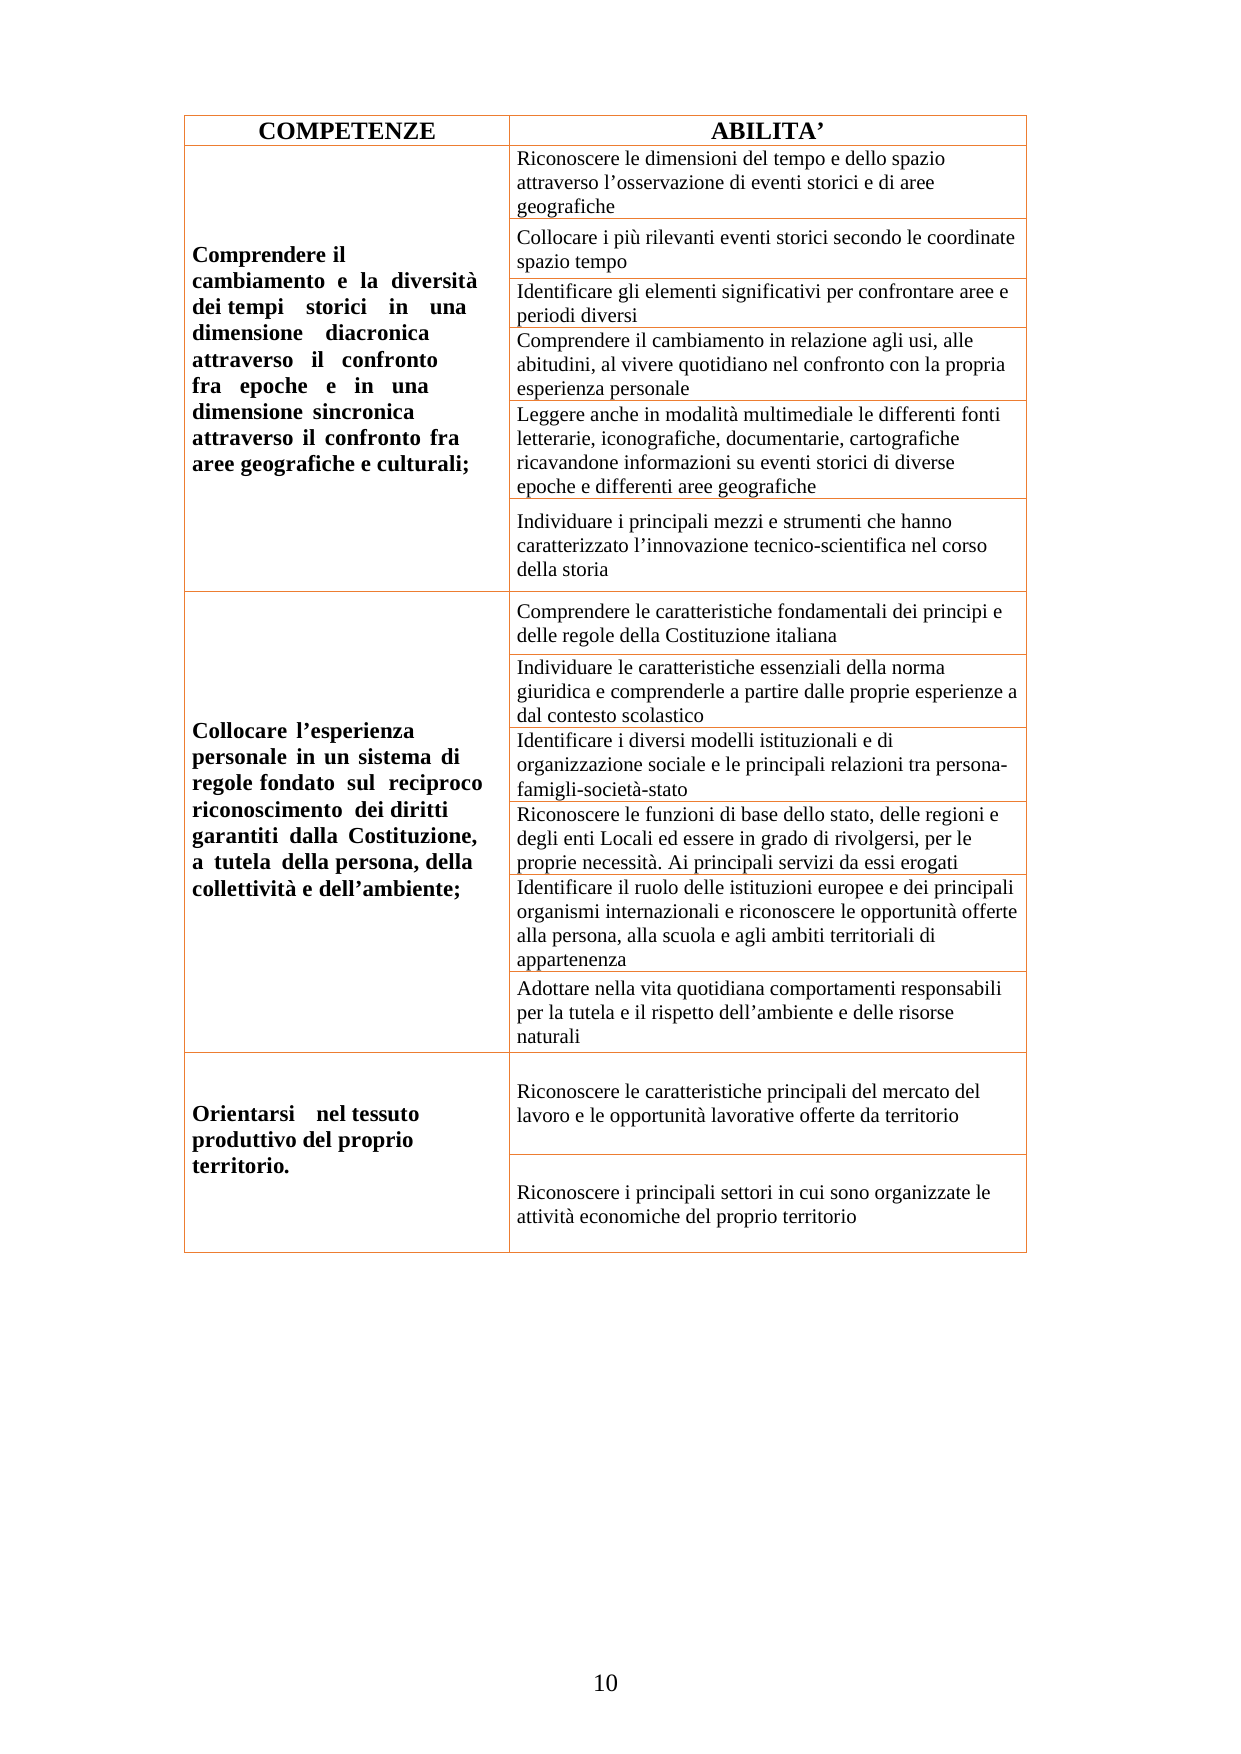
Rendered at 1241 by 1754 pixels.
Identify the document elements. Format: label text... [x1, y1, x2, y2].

table_cell Identificare gli elementi significativi per confrontare aree e periodi diversi [510, 279, 1026, 327]
table_cell Riconoscere le funzioni di base dello stato, delle regioni e degli enti Locali ed essere in grado di rivolgersi, per le proprie necessità. Ai principali servizi da essi erogati [510, 802, 1026, 874]
table_cell Collocare i più rilevanti eventi storici secondo le coordinate spazio tempo [510, 219, 1026, 278]
table_cell Orientarsi nel tessuto produttivo del proprio territorio. [185, 1053, 509, 1252]
table_header COMPETENZE [185, 116, 509, 145]
table_cell Comprendere le caratteristiche fondamentali dei principi e delle regole della Costituzione italiana [510, 592, 1026, 654]
table_cell Adottare nella vita quotidiana comportamenti responsabili per la tutela e il rispetto dell’ambiente e delle risorse naturali [510, 972, 1026, 1052]
table_cell Riconoscere le dimensioni del tempo e dello spazio attraverso l’osservazione di eventi storici e di aree geografiche [510, 146, 1026, 218]
table_cell Comprendere il cambiamento in relazione agli usi, alle abitudini, al vivere quotidiano nel confronto con la propria esperienza personale [510, 328, 1026, 400]
table_cell Individuare i principali mezzi e strumenti che hanno caratterizzato l’innovazione tecnico-scientifica nel corso della storia [510, 499, 1026, 591]
table_cell Individuare le caratteristiche essenziali della norma giuridica e comprenderle a partire dalle proprie esperienze a dal contesto scolastico [510, 655, 1026, 727]
table_cell Leggere anche in modalità multimediale le differenti fonti letterarie, iconografiche, documentarie, cartografiche ricavandone informazioni su eventi storici di diverse epoche e differenti aree geografiche [510, 401, 1026, 498]
table_cell Comprendere il cambiamento e la diversità dei tempi storici in una dimensione diacronica attraverso il confronto fra epoche e in una dimensione sincronica attraverso il confronto fra aree geografiche e culturali; [185, 146, 509, 591]
table_cell Riconoscere i principali settori in cui sono organizzate le attività economiche del proprio territorio [510, 1155, 1026, 1252]
table_header ABILITA’ [510, 116, 1026, 145]
table_cell Identificare i diversi modelli istituzionali e di organizzazione sociale e le principali relazioni tra persona-famigli-società-stato [510, 728, 1026, 801]
table_cell Identificare il ruolo delle istituzioni europee e dei principali organismi internazionali e riconoscere le opportunità offerte alla persona, alla scuola e agli ambiti territoriali di appartenenza [510, 875, 1026, 971]
table_cell Collocare l’esperienza personale in un sistema di regole fondato sul reciproco riconoscimento dei diritti garantiti dalla Costituzione, a tutela della persona, della collettività e dell’ambiente; [185, 592, 509, 1052]
table_cell Riconoscere le caratteristiche principali del mercato del lavoro e le opportunità lavorative offerte da territorio [510, 1053, 1026, 1154]
